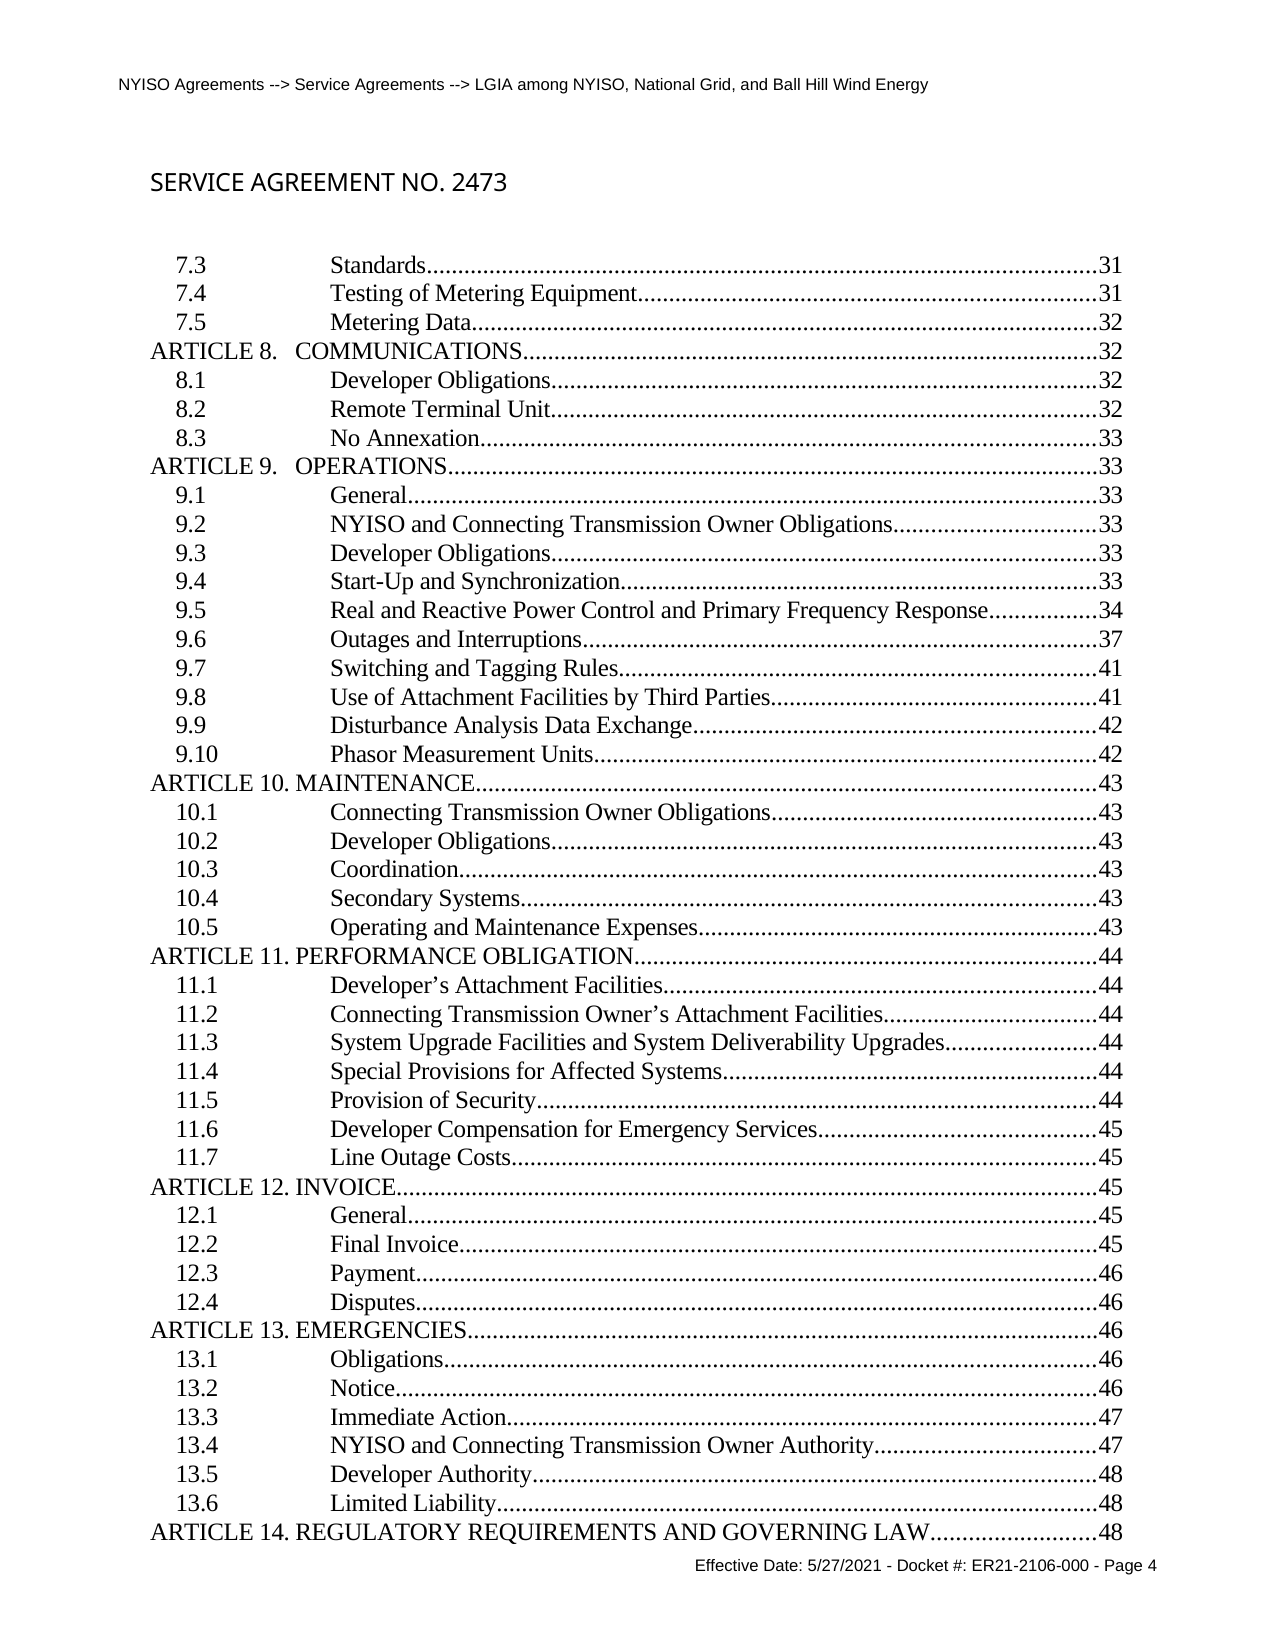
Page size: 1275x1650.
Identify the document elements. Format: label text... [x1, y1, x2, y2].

text 9.3 Developer Obligations 33 [150, 538, 1275, 567]
text 11.5 Provision of Security 44 [150, 1086, 1275, 1114]
text 10.4 Secondary Systems 43 [150, 884, 1275, 913]
text 10.5 Operating and Maintenance Expenses 43 [150, 913, 1275, 941]
text 8.1 Developer Obligations 32 [150, 365, 1275, 394]
text 13.3 Immediate Action 47 [150, 1402, 1275, 1431]
text ARTICLE 14. REGULATORY REQUIREMENTS AND GOVERNING LAW 48 [150, 1517, 1275, 1546]
text 9.9 Disturbance Analysis Data Exchange 42 [150, 711, 1275, 740]
text 9.7 Switching and Tagging Rules 41 [150, 653, 1275, 682]
text 13.6 Limited Liability 48 [150, 1489, 1275, 1517]
text ARTICLE 13. EMERGENCIES 46 [150, 1316, 1275, 1344]
text 8.2 Remote Terminal Unit 32 [150, 394, 1275, 423]
text 9.8 Use of Attachment Facilities by Third Parties 41 [150, 682, 1275, 711]
text ARTICLE 9. OPERATIONS 33 [150, 452, 1275, 480]
text 13.1 Obligations 46 [150, 1345, 1275, 1373]
text 12.2 Final Invoice 45 [150, 1229, 1275, 1258]
text 9.10 Phasor Measurement Units 42 [150, 740, 1275, 768]
text 9.5 Real and Reactive Power Control and Primary Frequency Response 34 [150, 596, 1275, 625]
text 11.6 Developer Compensation for Emergency Services 45 [150, 1114, 1275, 1143]
text 12.3 Payment 46 [150, 1258, 1275, 1287]
text 11.3 System Upgrade Facilities and System Deliverability Upgrades 44 [150, 1028, 1275, 1056]
text 13.2 Notice 46 [150, 1374, 1275, 1402]
text 7.5 Metering Data 32 [150, 308, 1275, 337]
text 7.4 Testing of Metering Equipment 31 [150, 279, 1275, 307]
text 12.1 General 45 [150, 1201, 1275, 1229]
text 13.4 NYISO and Connecting Transmission Owner Authority 47 [150, 1431, 1275, 1459]
text 10.3 Coordination 43 [150, 855, 1275, 883]
text 9.4 Start-Up and Synchronization 33 [150, 567, 1275, 596]
text 10.2 Developer Obligations 43 [150, 826, 1275, 855]
text ARTICLE 8. COMMUNICATIONS 32 [150, 337, 1275, 365]
text 8.3 No Annexation 33 [150, 423, 1275, 452]
text 11.4 Special Provisions for Affected Systems 44 [150, 1057, 1275, 1085]
text 7.3 Standards 31 [150, 250, 1275, 279]
text SERVICE AGREEMENT NO. 2473 [150, 168, 1275, 197]
text 11.1 Developer’s Attachment Facilities 44 [150, 970, 1275, 999]
text 10.1 Connecting Transmission Owner Obligations 43 [150, 798, 1275, 826]
text ARTICLE 11. PERFORMANCE OBLIGATION 44 [150, 942, 1275, 970]
text ARTICLE 10. MAINTENANCE 43 [150, 769, 1275, 797]
text ARTICLE 12. INVOICE 45 [150, 1172, 1275, 1201]
text 9.6 Outages and Interruptions 37 [150, 625, 1275, 653]
text 9.2 NYISO and Connecting Transmission Owner Obligations 33 [150, 509, 1275, 538]
text 12.4 Disputes 46 [150, 1287, 1275, 1316]
text 13.5 Developer Authority 48 [150, 1460, 1275, 1489]
text 11.2 Connecting Transmission Owner’s Attachment Facilities 44 [150, 999, 1275, 1028]
text 9.1 General 33 [150, 481, 1275, 509]
text 11.7 Line Outage Costs 45 [150, 1143, 1275, 1172]
